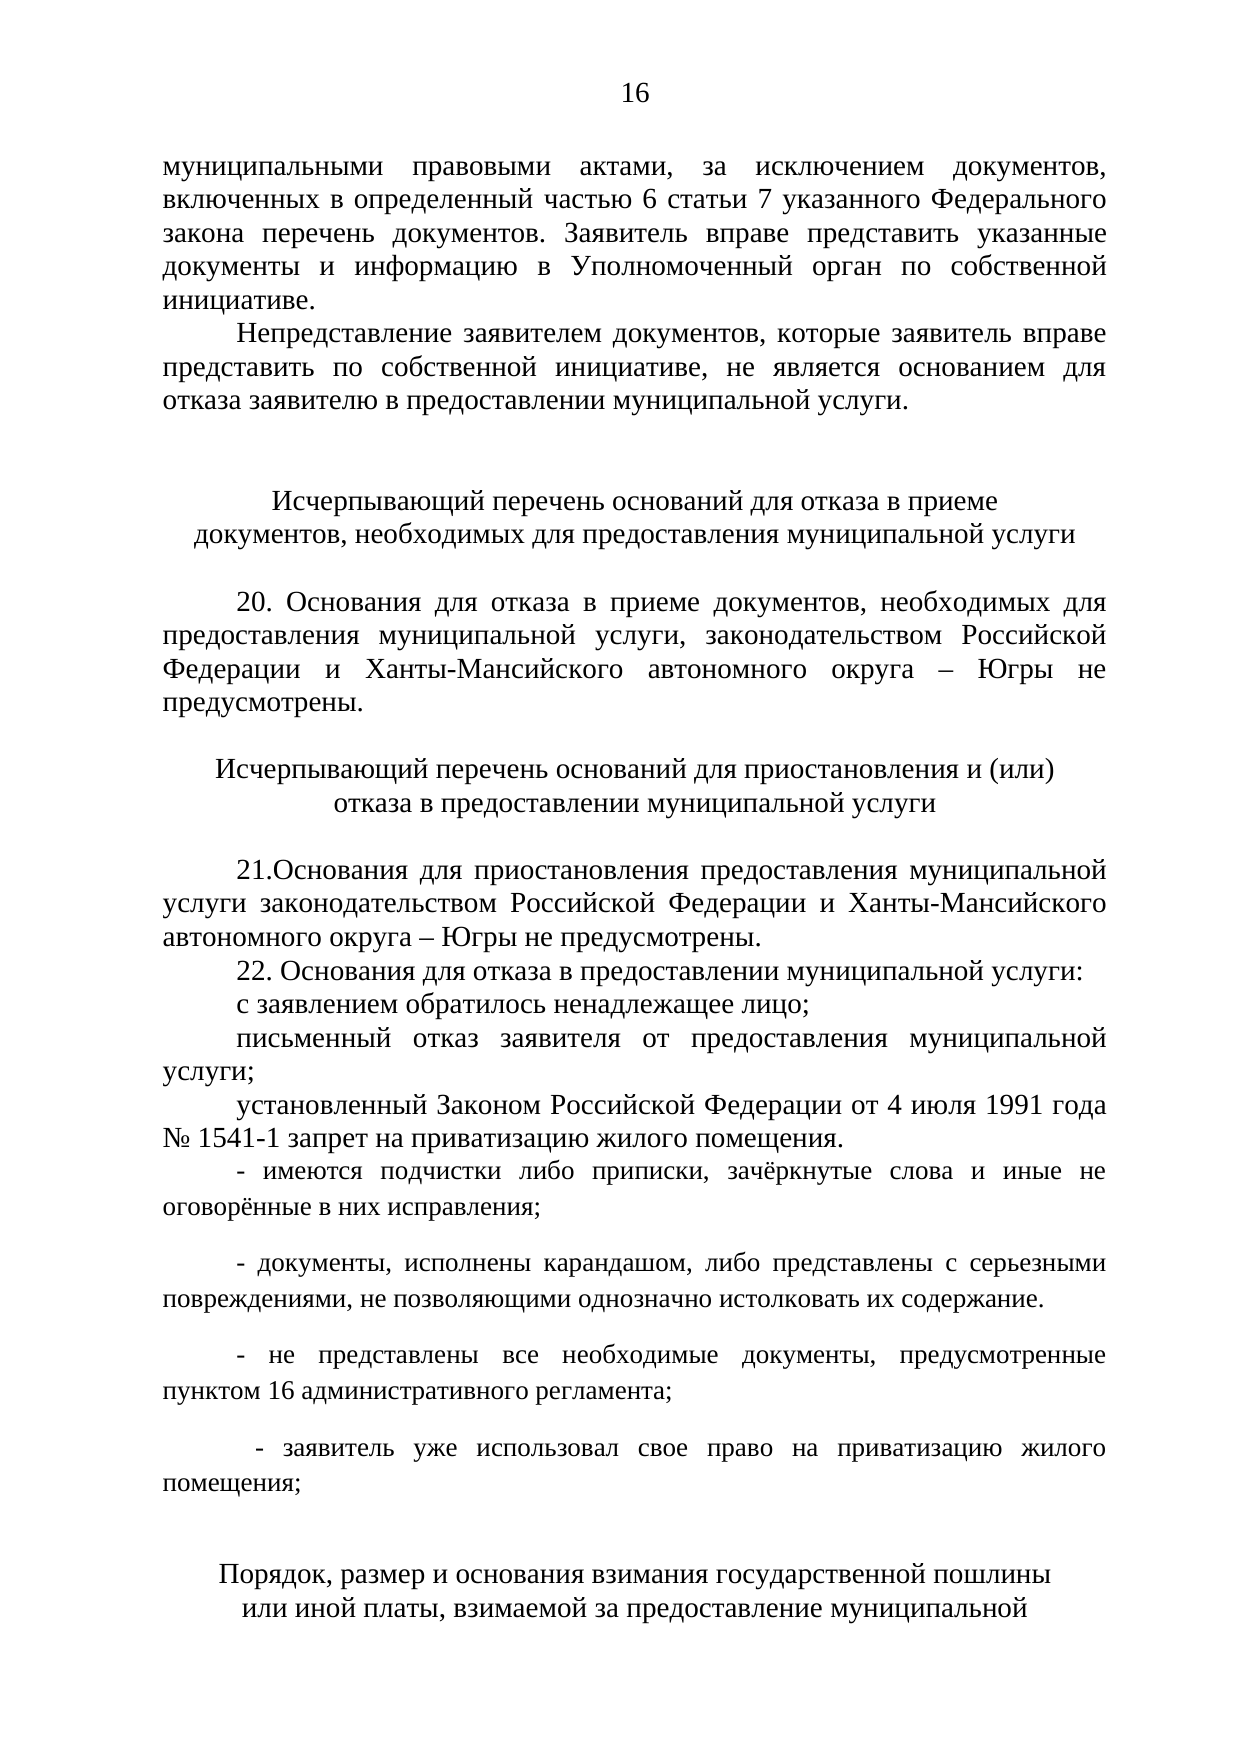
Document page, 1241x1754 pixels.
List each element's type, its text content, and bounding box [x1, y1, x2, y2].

text Исчерпывающий перечень оснований для приостановления и (или) [162, 751, 1107, 785]
text письменный отказ заявителя от предоставления муниципальной услуги; [162, 1020, 1107, 1087]
text - имеются подчистки либо приписки, зачёркнутые слова и иные не оговорённые в них исправления; [162, 1154, 1107, 1221]
text установленный Законом Российской Федерации от 4 июля 1991 года № 1541-1 запрет на приватизацию жилого помещения. [162, 1087, 1107, 1154]
text Порядок, размер и основания взимания государственной пошлины [162, 1557, 1107, 1590]
text - заявитель уже использовал свое право на приватизацию жилого помещения; [162, 1431, 1107, 1498]
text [162, 148, 1107, 315]
text Непредставление заявителем документов, которые заявитель вправе представить по собственной инициативе, не является основанием для отказа заявителю в предоставлении муниципальной услуги. [162, 315, 1107, 416]
text 21.Основания для приостановления предоставления муниципальной услуги законодательством Российской Федерации и Ханты-Мансийского автономного округа – Югры не предусмотрены. [162, 852, 1107, 953]
text документов, необходимых для предоставления муниципальной услуги [162, 517, 1107, 550]
text отказа в предоставлении муниципальной услуги [162, 785, 1107, 818]
text - документы, исполнены карандашом, либо представлены с серьезными повреждениями, не позволяющими однозначно истолковать их содержание. [162, 1246, 1107, 1313]
text 20. Основания для отказа в приеме документов, необходимых для предоставления муниципальной услуги, законодательством Российской Федерации и Ханты-Мансийского автономного округа – Югры не предусмотрены. [162, 584, 1107, 718]
text с заявлением обратилось ненадлежащее лицо; [162, 986, 1107, 1020]
text или иной платы, взимаемой за предоставление муниципальной [162, 1590, 1107, 1624]
text - не представлены все необходимые документы, предусмотренные пунктом 16 административного регламента; [162, 1338, 1107, 1405]
text Исчерпывающий перечень оснований для отказа в приеме [162, 483, 1107, 517]
text 22. Основания для отказа в предоставлении муниципальной услуги: [162, 953, 1107, 986]
